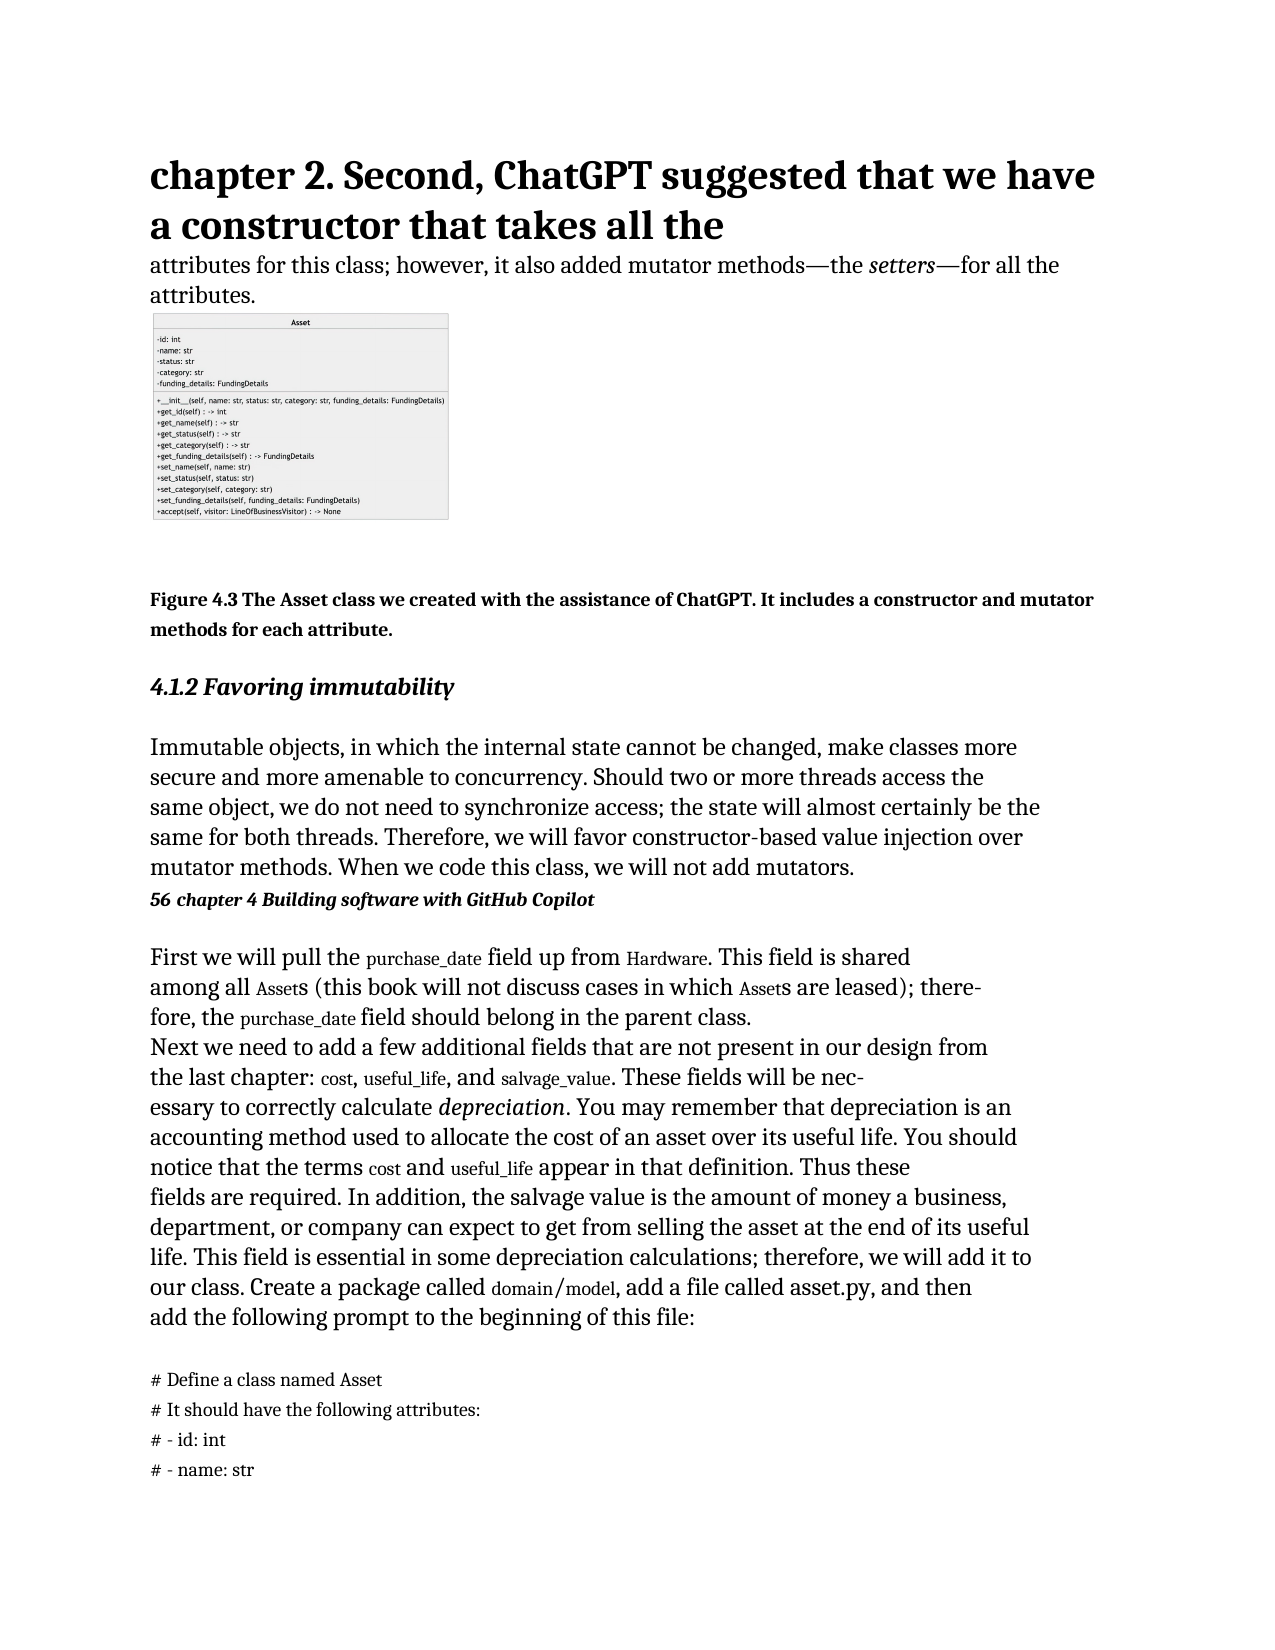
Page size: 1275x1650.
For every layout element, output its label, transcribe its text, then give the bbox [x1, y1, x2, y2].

text same object, we do not need to synchronize access; the state will almost certainly be the [150, 791, 1125, 821]
text our class. Create a package called domain/model, add a file called asset.py, and then [150, 1271, 1125, 1301]
text accounting method used to allocate the cost of an asset over its useful life. You should [150, 1121, 1125, 1151]
text same for both threads. Therefore, we will favor constructor-based value injection over [150, 821, 1125, 851]
picture [150, 310, 451, 523]
text mutator methods. When we code this class, we will not add mutators. [150, 851, 1125, 881]
text department, or company can expect to get from selling the asset at the end of its useful [150, 1211, 1125, 1241]
text 56 chapter 4 Building software with GitHub Copilot [150, 881, 1125, 911]
text secure and more amenable to concurrency. Should two or more threads access the [150, 761, 1125, 791]
text 4.1.2 Favoring immutability [150, 671, 1125, 701]
text First we will pull the purchase_date field up from Hardware. This field is shared [150, 941, 1125, 971]
text # - id: int [150, 1421, 1125, 1451]
text essary to correctly calculate depreciation. You may remember that depreciation is an [150, 1091, 1125, 1121]
text attributes. [150, 280, 1125, 310]
text # - name: str [150, 1451, 1125, 1481]
text Figure 4.3 The Asset class we created with the assistance of ChatGPT. It includes a constructor and mutator methods for each attribute. [150, 581, 1125, 641]
text # It should have the following attributes: [150, 1391, 1125, 1421]
text the last chapter: cost, useful_life, and salvage_value. These fields will be nec- [150, 1061, 1125, 1091]
text add the following prompt to the beginning of this file: [150, 1301, 1125, 1331]
text life. This field is essential in some depreciation calculations; therefore, we will add it to [150, 1241, 1125, 1271]
text Next we need to add a few additional fields that are not present in our design from [150, 1031, 1125, 1061]
text among all Assets (this book will not discuss cases in which Assets are leased); there- [150, 971, 1125, 1001]
subtitle chapter 2. Second, ChatGPT suggested that we have a constructor that takes all the [150, 150, 1125, 250]
text attributes for this class; however, it also added mutator methods—the setters—for all the [150, 250, 1125, 280]
text Immutable objects, in which the internal state cannot be changed, make classes more [150, 731, 1125, 761]
text notice that the terms cost and useful_life appear in that definition. Thus these [150, 1151, 1125, 1181]
text fore, the purchase_date field should belong in the parent class. [150, 1001, 1125, 1031]
text # Define a class named Asset [150, 1361, 1125, 1391]
text fields are required. In addition, the salvage value is the amount of money a business, [150, 1181, 1125, 1211]
